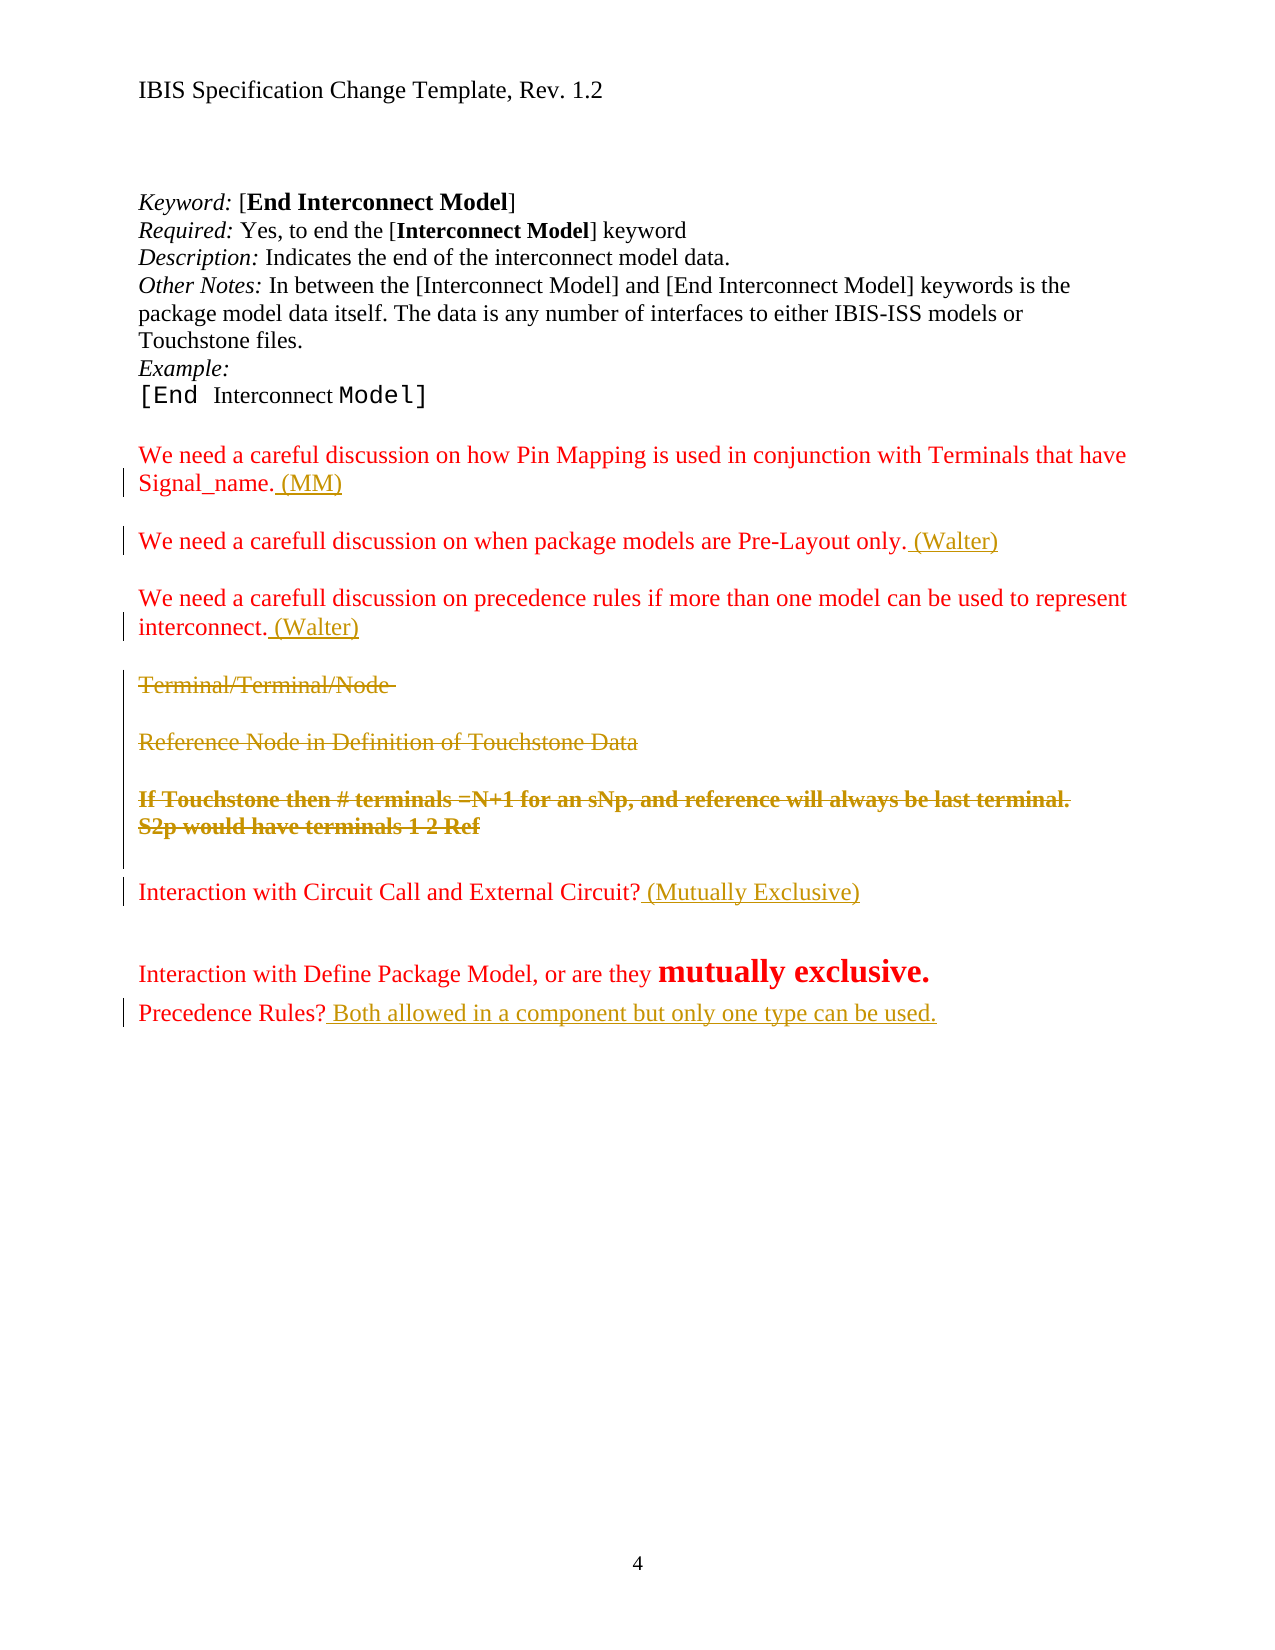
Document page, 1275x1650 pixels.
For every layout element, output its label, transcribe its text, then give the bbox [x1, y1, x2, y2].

text We need a carefull discussion on precedence rules if more than one model can be used to represent interconnect. [138, 583, 1137, 641]
text We need a careful discussion on how Pin Mapping is used in conjunction with Terminals that have Signal_name. [138, 440, 1137, 497]
text Description: Indicates the end of the interconnect model data. [138, 243, 1137, 271]
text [138, 187, 1137, 216]
text Required: Yes, to end the [Interconnect Model] keyword [138, 216, 1137, 243]
text Other Notes: In between the [Interconnect Model] and [End Interconnect Model] keywords is the package model data itself. The data is any number of interfaces to either IBIS-ISS models or Touchstone files. [138, 271, 1137, 354]
text Precedence Rules? [138, 998, 1137, 1027]
text We need a carefull discussion on when package models are Pre-Layout only. [138, 526, 1137, 555]
text Interaction with Define Package Model, or are they mutually exclusive. [138, 951, 1137, 989]
text Interaction with Circuit Call and External Circuit? [138, 877, 1137, 906]
text Example: [138, 354, 1137, 381]
text [End Interconnect Model] [138, 381, 1137, 411]
